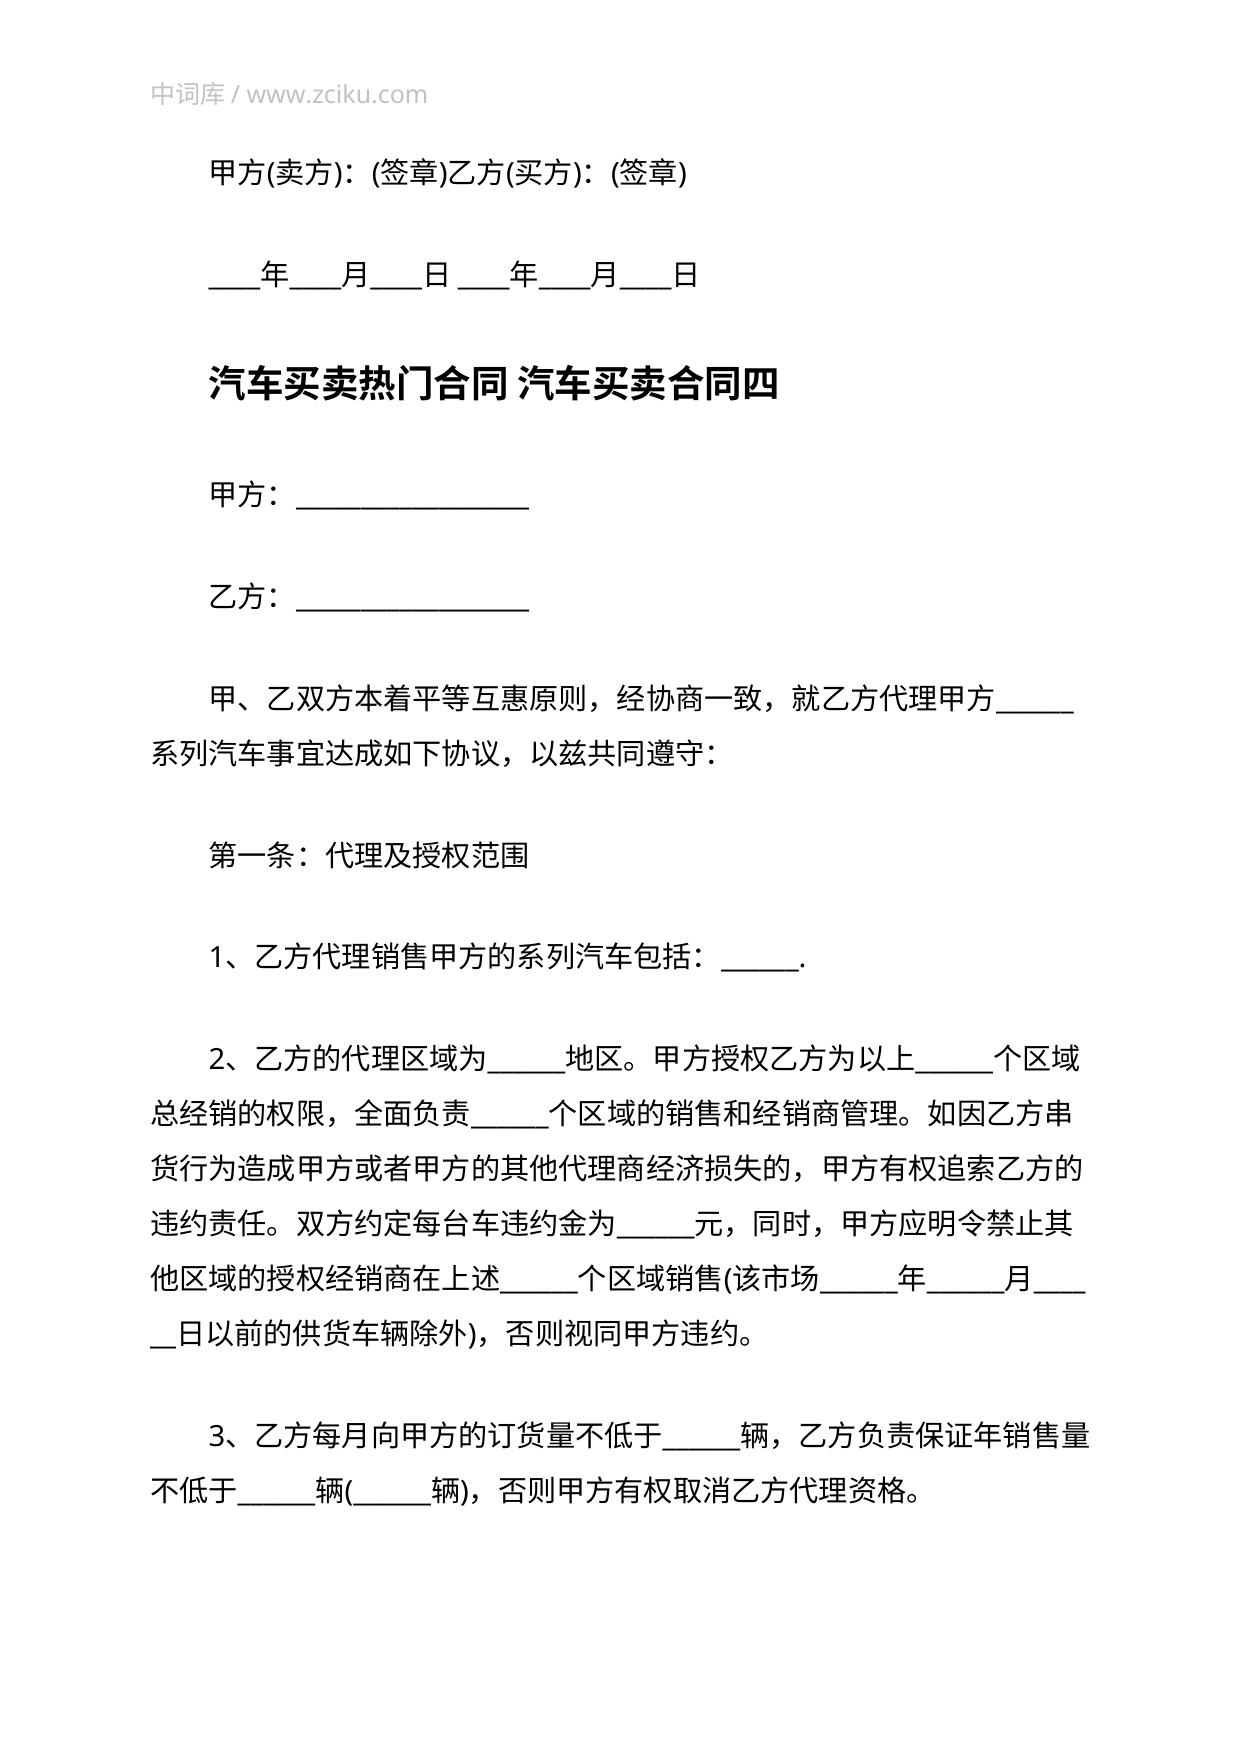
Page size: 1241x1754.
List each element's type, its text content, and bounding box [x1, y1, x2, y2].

text 甲方(卖方)：(签章)乙方(买方)：(签章) [150, 150, 1090, 192]
text 2、乙方的代理区域为______地区。甲方授权乙方为以上______个区域总经销的权限，全面负责______个区域的销售和经销商管理。如因乙方串货行为造成甲方或者甲方的其他代理商经济损失的，甲方有权追索乙方的违约责任。双方约定每台车违约金为______元，同时，甲方应明令禁止其他区域的授权经销商在上述______个区域销售(该市场______年______月______日以前的供货车辆除外)，否则视同甲方违约。 [150, 1036, 1090, 1353]
text 甲、乙双方本着平等互惠原则，经协商一致，就乙方代理甲方______系列汽车事宜达成如下协议，以兹共同遵守： [150, 675, 1090, 773]
text 3、乙方每月向甲方的订货量不低于______辆，乙方负责保证年销售量不低于______辆(______辆)，否则甲方有权取消乙方代理资格。 [150, 1413, 1090, 1510]
text 1、乙方代理销售甲方的系列汽车包括：______. [150, 934, 1090, 976]
text ____年____月____日 ____年____月____日 [150, 252, 1090, 294]
text 第一条：代理及授权范围 [150, 832, 1090, 874]
text 乙方：__________________ [150, 573, 1090, 616]
text 汽车买卖热门合同 汽车买卖合同四 [150, 354, 1090, 408]
text 甲方：__________________ [150, 471, 1090, 514]
